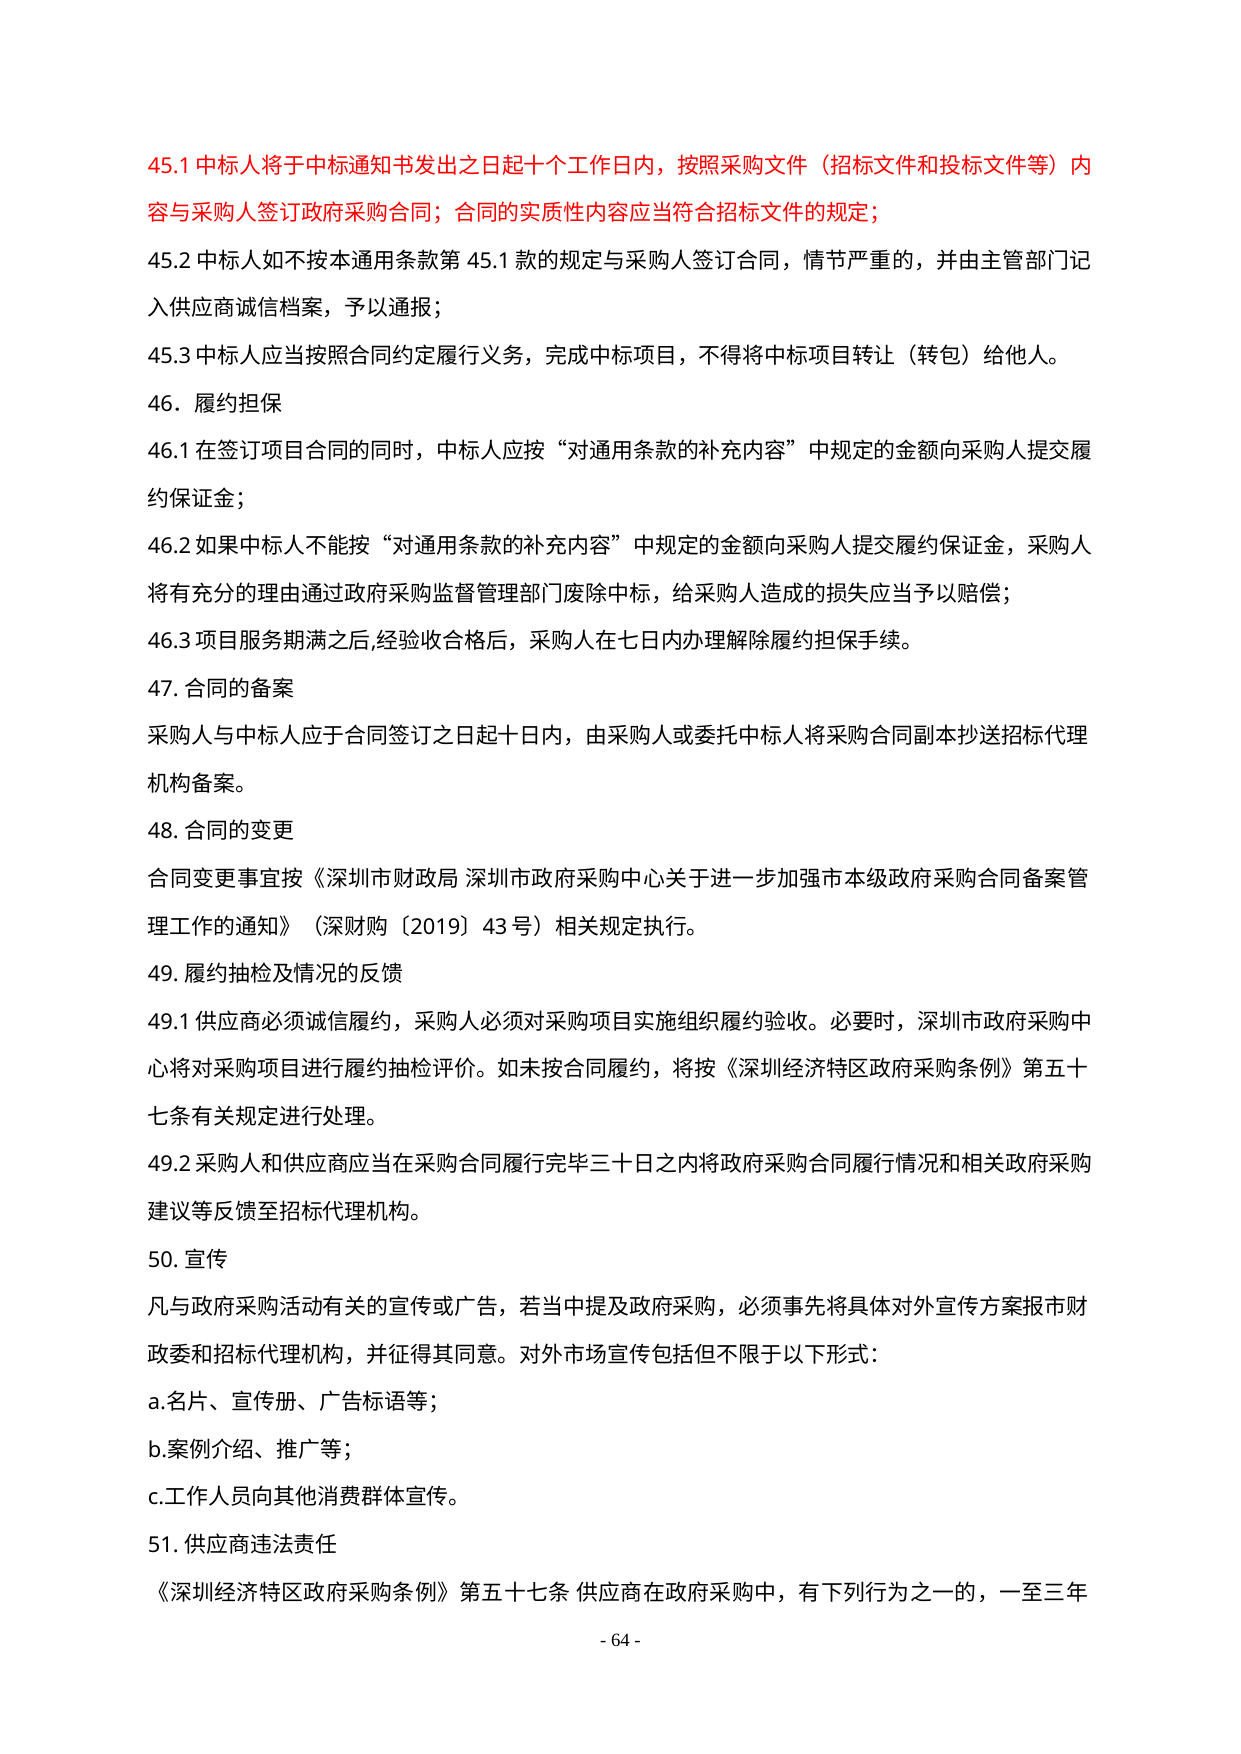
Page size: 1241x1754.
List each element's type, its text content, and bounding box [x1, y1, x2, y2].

text 合同变更事宜按《深圳市财政局 深圳市政府采购中心关于进一步加强市本级政府采购合同备案管理工作的通知》（深财购〔2019〕43号）相关规定执行。 [148, 861, 1092, 940]
text a.名片、宣传册、广告标语等； [148, 1384, 1092, 1416]
text 45.2中标人如不按本通用条款第45.1款的规定与采购人签订合同，情节严重的，并由主管部门记入供应商诚信档案，予以通报； [148, 243, 1092, 322]
text 48. 合同的变更 [148, 813, 1092, 845]
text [148, 1574, 1092, 1606]
text 45.3中标人应当按照合同约定履行义务，完成中标项目，不得将中标项目转让（转包）给他人。 [148, 338, 1092, 370]
text 采购人与中标人应于合同签订之日起十日内，由采购人或委托中标人将采购合同副本抄送招标代理机构备案。 [148, 718, 1092, 798]
text 46.3项目服务期满之后,经验收合格后，采购人在七日内办理解除履约担保手续。 [148, 623, 1092, 655]
text 46．履约担保 [148, 386, 1092, 417]
text 49.1供应商必须诚信履约，采购人必须对采购项目实施组织履约验收。必要时，深圳市政府采购中心将对采购项目进行履约抽检评价。如未按合同履约，将按《深圳经济特区政府采购条例》第五十七条有关规定进行处理。 [148, 1004, 1092, 1131]
text 50. 宣传 [148, 1242, 1092, 1273]
text 46.2如果中标人不能按“对通用条款的补充内容”中规定的金额向采购人提交履约保证金，采购人将有充分的理由通过政府采购监督管理部门废除中标，给采购人造成的损失应当予以赔偿； [148, 528, 1092, 607]
text 49.2采购人和供应商应当在采购合同履行完毕三十日之内将政府采购合同履行情况和相关政府采购建议等反馈至招标代理机构。 [148, 1146, 1092, 1226]
text 51. 供应商违法责任 [148, 1527, 1092, 1559]
text 凡与政府采购活动有关的宣传或广告，若当中提及政府采购，必须事先将具体对外宣传方案报市财政委和招标代理机构，并征得其同意。对外市场宣传包括但不限于以下形式： [148, 1289, 1092, 1368]
text 46.1在签订项目合同的同时，中标人应按“对通用条款的补充内容”中规定的金额向采购人提交履约保证金； [148, 433, 1092, 512]
text 47. 合同的备案 [148, 671, 1092, 703]
text b.案例介绍、推广等； [148, 1432, 1092, 1463]
text c.工作人员向其他消费群体宣传。 [148, 1479, 1092, 1511]
text 49. 履约抽检及情况的反馈 [148, 956, 1092, 988]
text 45.1中标人将于中标通知书发出之日起十个工作日内，按照采购文件（招标文件和投标文件等）内容与采购人签订政府采购合同；合同的实质性内容应当符合招标文件的规定； [148, 148, 1092, 227]
